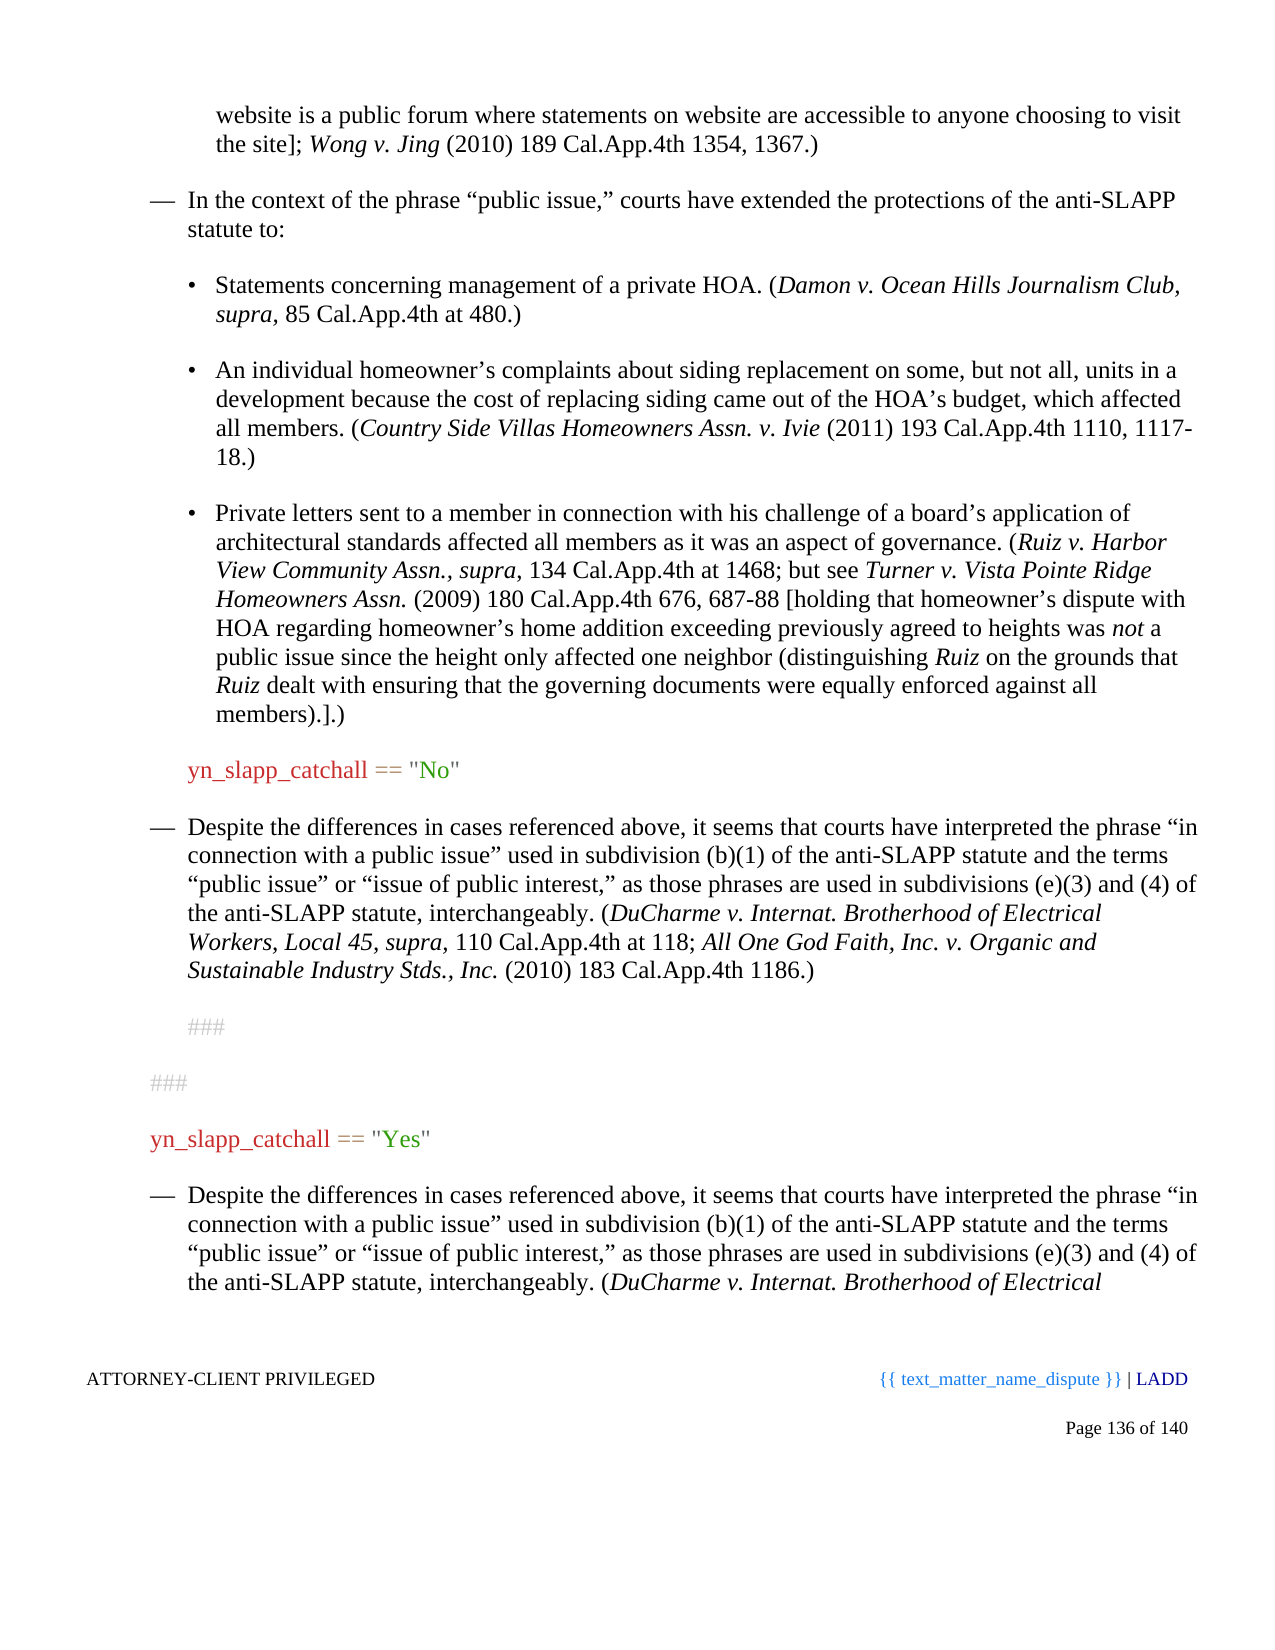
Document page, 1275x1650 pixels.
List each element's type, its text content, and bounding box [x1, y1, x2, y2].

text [187, 101, 1200, 158]
text — In the context of the phrase “public issue,” courts have extended the protections of the anti-SLAPP statute to: [150, 186, 1200, 243]
text • Statements concerning management of a private HOA. (Damon v. Ocean Hills Journalism Club, supra, 85 Cal.App.4th at 480.) [187, 271, 1200, 328]
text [150, 1181, 1200, 1296]
text • Private letters sent to a member in connection with his challenge of a board’s application of architectural standards affected all members as it was an aspect of governance. (Ruiz v. Harbor View Community Assn., supra, 134 Cal.App.4th at 1468; but see Turner v. Vista Pointe Ridge Homeowners Assn. (2009) 180 Cal.App.4th 676, 687-88 [holding that homeowner’s dispute with HOA regarding homeowner’s home addition exceeding previously agreed to heights was not a public issue since the height only affected one neighbor (distinguishing Ruiz on the grounds that Ruiz dealt with ensuring that the governing documents were equally enforced against all members).].) [187, 498, 1200, 728]
text • An individual homeowner’s complaints about siding replacement on some, but not all, units in a development because the cost of replacing siding came out of the HOA’s budget, which affected all members. (Country Side Villas Homeowners Assn. v. Ivie (2011) 193 Cal.App.4th 1110, 1117-18.) [187, 356, 1200, 471]
